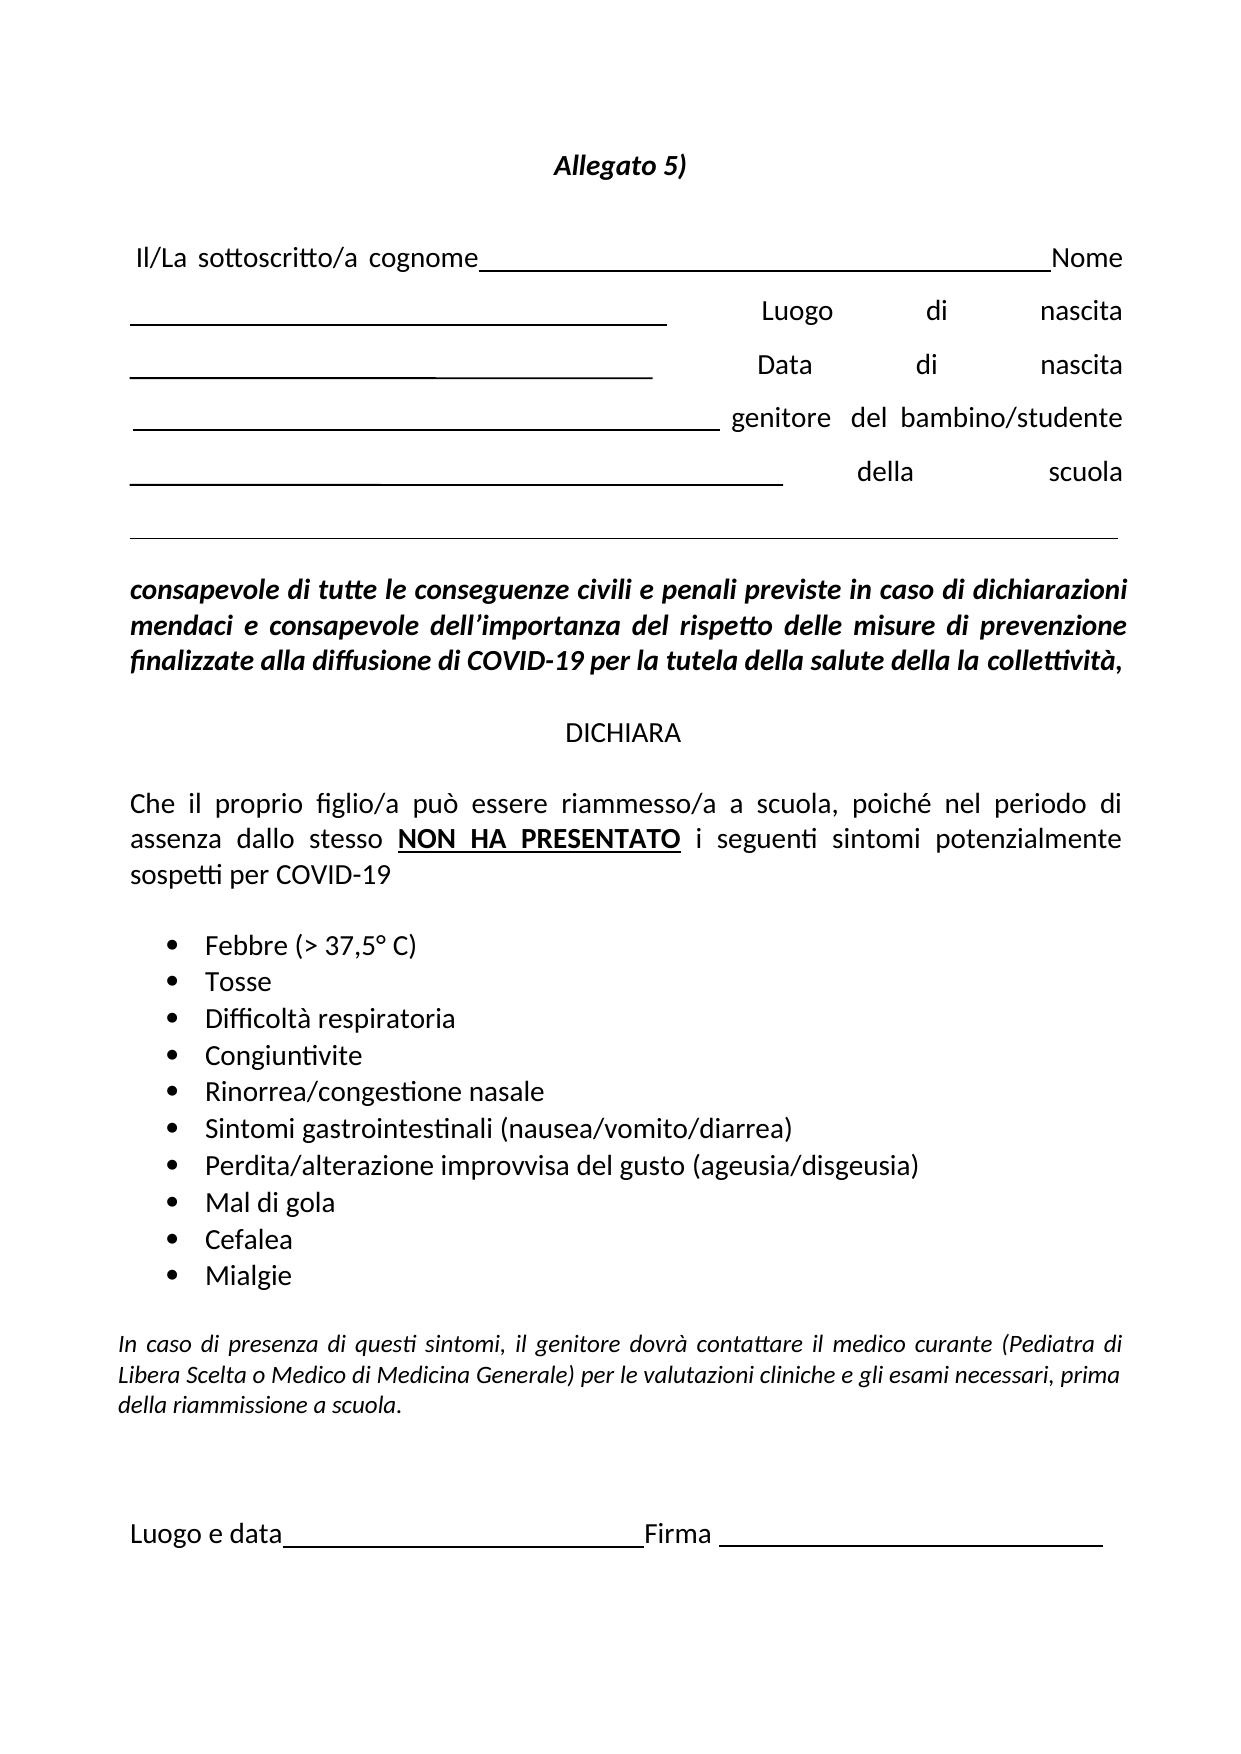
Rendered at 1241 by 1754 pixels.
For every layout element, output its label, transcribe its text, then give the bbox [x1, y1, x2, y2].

list Perdita/alterazione improvvisa del gusto (ageusia/disgeusia) [167, 1146, 1140, 1183]
list Congiuntivite [167, 1036, 1140, 1073]
subtitle consapevole di tutte le conseguenze civili e penali previste in caso di dichiarazioni mendaci e consapevole dell’importanza del rispetto delle misure di prevenzione finalizzate alla diffusione di COVID-19 per la tutela della salute della la collettività, [130, 571, 1129, 678]
list Tosse [167, 963, 1140, 999]
text Il/La sottoscritto/a cognome Nome [106, 239, 1123, 275]
text della scuola [106, 453, 1123, 488]
text genitore del bambino/studente [106, 399, 1123, 435]
text DICHIARA [552, 714, 695, 749]
list Difficoltà respiratoria [167, 999, 1140, 1036]
list Mal di gola [167, 1183, 1140, 1220]
text In caso di presenza di questi sintomi, il genitore dovrà contattare il medico curante (Pediatra di Libera Scelta o Medico di Medicina Generale) per le valutazioni cliniche e gli esami necessari, prima della riammissione a scuola. [118, 1328, 1123, 1420]
text Che il proprio figlio/a può essere riammesso/a a scuola, poiché nel periodo di assenza dallo stesso NON HA PRESENTATO i seguenti sintomi potenzialmente sospetti per COVID-19 [130, 785, 1122, 892]
list Cefalea [167, 1220, 1140, 1257]
subtitle Allegato 5) [552, 147, 689, 183]
text Luogo e data Firma [130, 1515, 1140, 1551]
list Rinorrea/congestione nasale [167, 1073, 1140, 1109]
text Data di nascita [106, 346, 1123, 382]
text Luogo di nascita [106, 292, 1123, 328]
list Sintomi gastrointestinali (nausea/vomito/diarrea) [167, 1109, 1140, 1146]
list Mialgie [167, 1257, 1140, 1293]
list Febbre (> 37,5° C) [167, 927, 1140, 963]
